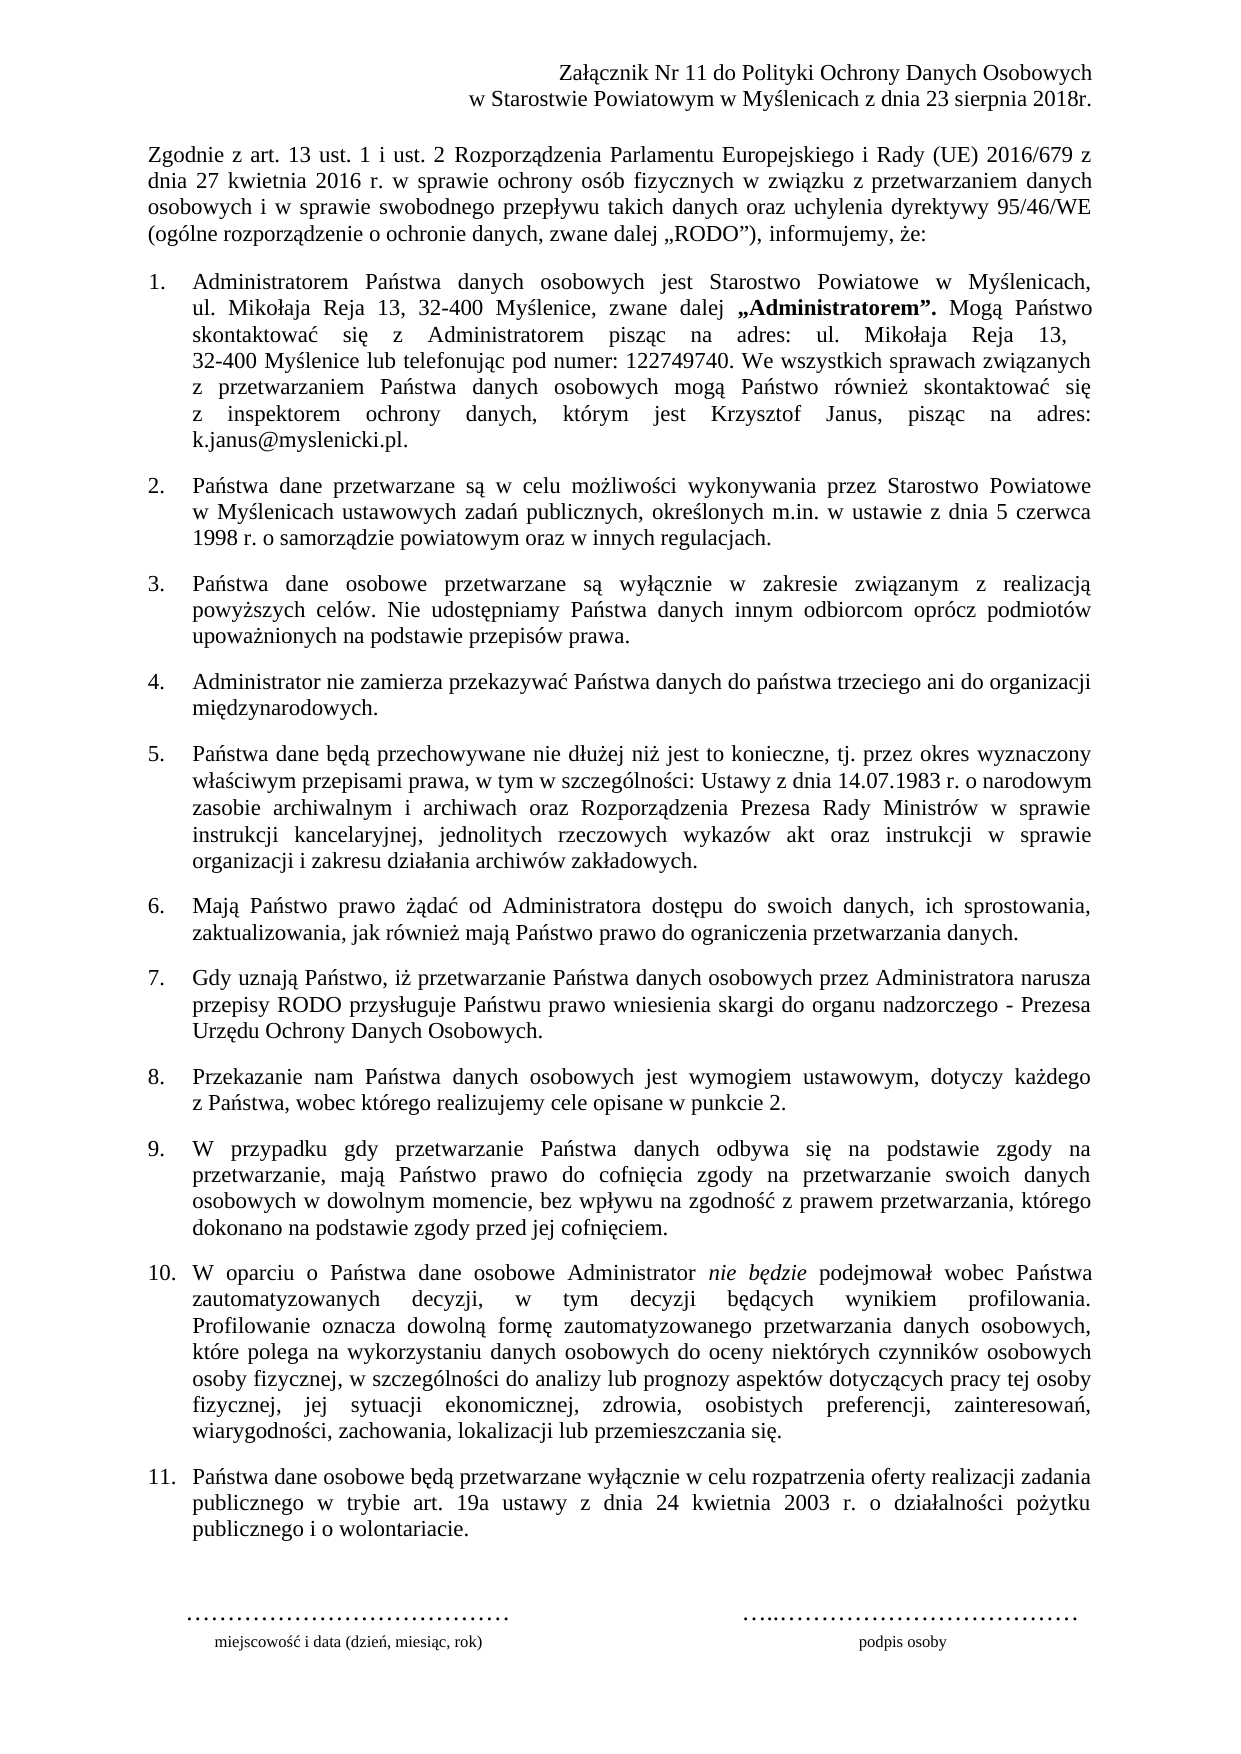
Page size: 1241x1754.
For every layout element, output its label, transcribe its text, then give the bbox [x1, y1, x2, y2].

text Zgodnie z art. 13 ust. 1 i ust. 2 Rozporządzenia Parlamentu Europejskiego i Rady (UE) 2016/679 z dnia 27 kwietnia 2016 r. w sprawie ochrony osób fizycznych w związku z przetwarzaniem danych osobowych i w sprawie swobodnego przepływu takich danych oraz uchylenia dyrektywy 95/46/WE (ogólne rozporządzenie o ochronie danych, zwane dalej „RODO”), informujemy, że: [148, 141, 1092, 246]
text 8. Przekazanie nam Państwa danych osobowych jest wymogiem ustawowym, dotyczy każdego z Państwa, wobec którego realizujemy cele opisane w punkcie 2. [148, 1063, 1092, 1115]
text 4. Administrator nie zamierza przekazywać Państwa danych do państwa trzeciego ani do organizacji międzynarodowych. [148, 668, 1092, 721]
text 11. Państwa dane osobowe będą przetwarzane wyłącznie w celu rozpatrzenia oferty realizacji zadania publicznego w trybie art. 19a ustawy z dnia 24 kwietnia 2003 r. o działalności pożytku publicznego i o wolontariacie. [148, 1463, 1092, 1542]
text 10. W oparciu o Państwa dane osobowe Administrator nie będzie podejmował wobec Państwa zautomatyzowanych decyzji, w tym decyzji będących wynikiem profilowania. Profilowanie oznacza dowolną formę zautomatyzowanego przetwarzania danych osobowych, które polega na wykorzystaniu danych osobowych do oceny niektórych czynników osobowych osoby fizycznej, w szczególności do analizy lub prognozy aspektów dotyczących pracy tej osoby fizycznej, jej sytuacji ekonomicznej, zdrowia, osobistych preferencji, zainteresowań, wiarygodności, zachowania, lokalizacji lub przemieszczania się. [148, 1259, 1092, 1444]
list Administratorem Państwa danych osobowych jest Starostwo Powiatowe w Myślenicach, ul. Mikołaja Reja 13, 32-400 Myślenice, zwane dalej „Administratorem”. Mogą Państwo skontaktować się z Administratorem pisząc na adres: ul. Mikołaja Reja 13, 32-400 Myślenice lub telefonując pod numer: 122749740. We wszystkich sprawach związanych z przetwarzaniem Państwa danych osobowych mogą Państwo również skontaktować się z inspektorem ochrony danych, którym jest Krzysztof Janus, pisząc na adres: k.janus@myslenicki.pl. [148, 268, 1092, 452]
text ………………………………… …..……………………………… [148, 1597, 1092, 1626]
text 6. Mają Państwo prawo żądać od Administratora dostępu do swoich danych, ich sprostowania, zaktualizowania, jak również mają Państwo prawo do ograniczenia przetwarzania danych. [148, 893, 1092, 945]
text miejscowość i data (dzień, miesiąc, rok) podpis osoby [148, 1631, 1092, 1651]
text 7. Gdy uznają Państwo, iż przetwarzanie Państwa danych osobowych przez Administratora narusza przepisy RODO przysługuje Państwu prawo wniesienia skargi do organu nadzorczego - Prezesa Urzędu Ochrony Danych Osobowych. [148, 964, 1092, 1043]
text 3. Państwa dane osobowe przetwarzane są wyłącznie w zakresie związanym z realizacją powyższych celów. Nie udostępniamy Państwa danych innym odbiorcom oprócz podmiotów upoważnionych na podstawie przepisów prawa. [148, 570, 1092, 649]
text Załącznik Nr 11 do Polityki Ochrony Danych Osobowych w Starostwie Powiatowym w Myślenicach z dnia 23 sierpnia 2018r. [148, 59, 1092, 112]
text 5. Państwa dane będą przechowywane nie dłużej niż jest to konieczne, tj. przez okres wyznaczony właściwym przepisami prawa, w tym w szczególności: Ustawy z dnia 14.07.1983 r. o narodowym zasobie archiwalnym i archiwach oraz Rozporządzenia Prezesa Rady Ministrów w sprawie instrukcji kancelaryjnej, jednolitych rzeczowych wykazów akt oraz instrukcji w sprawie organizacji i zakresu działania archiwów zakładowych. [148, 740, 1092, 873]
text 9. W przypadku gdy przetwarzanie Państwa danych odbywa się na podstawie zgody na przetwarzanie, mają Państwo prawo do cofnięcia zgody na przetwarzanie swoich danych osobowych w dowolnym momencie, bez wpływu na zgodność z prawem przetwarzania, którego dokonano na podstawie zgody przed jej cofnięciem. [148, 1134, 1092, 1240]
list Państwa dane przetwarzane są w celu możliwości wykonywania przez Starostwo Powiatowe w Myślenicach ustawowych zadań publicznych, określonych m.in. w ustawie z dnia 5 czerwca 1998 r. o samorządzie powiatowym oraz w innych regulacjach. [148, 472, 1092, 551]
